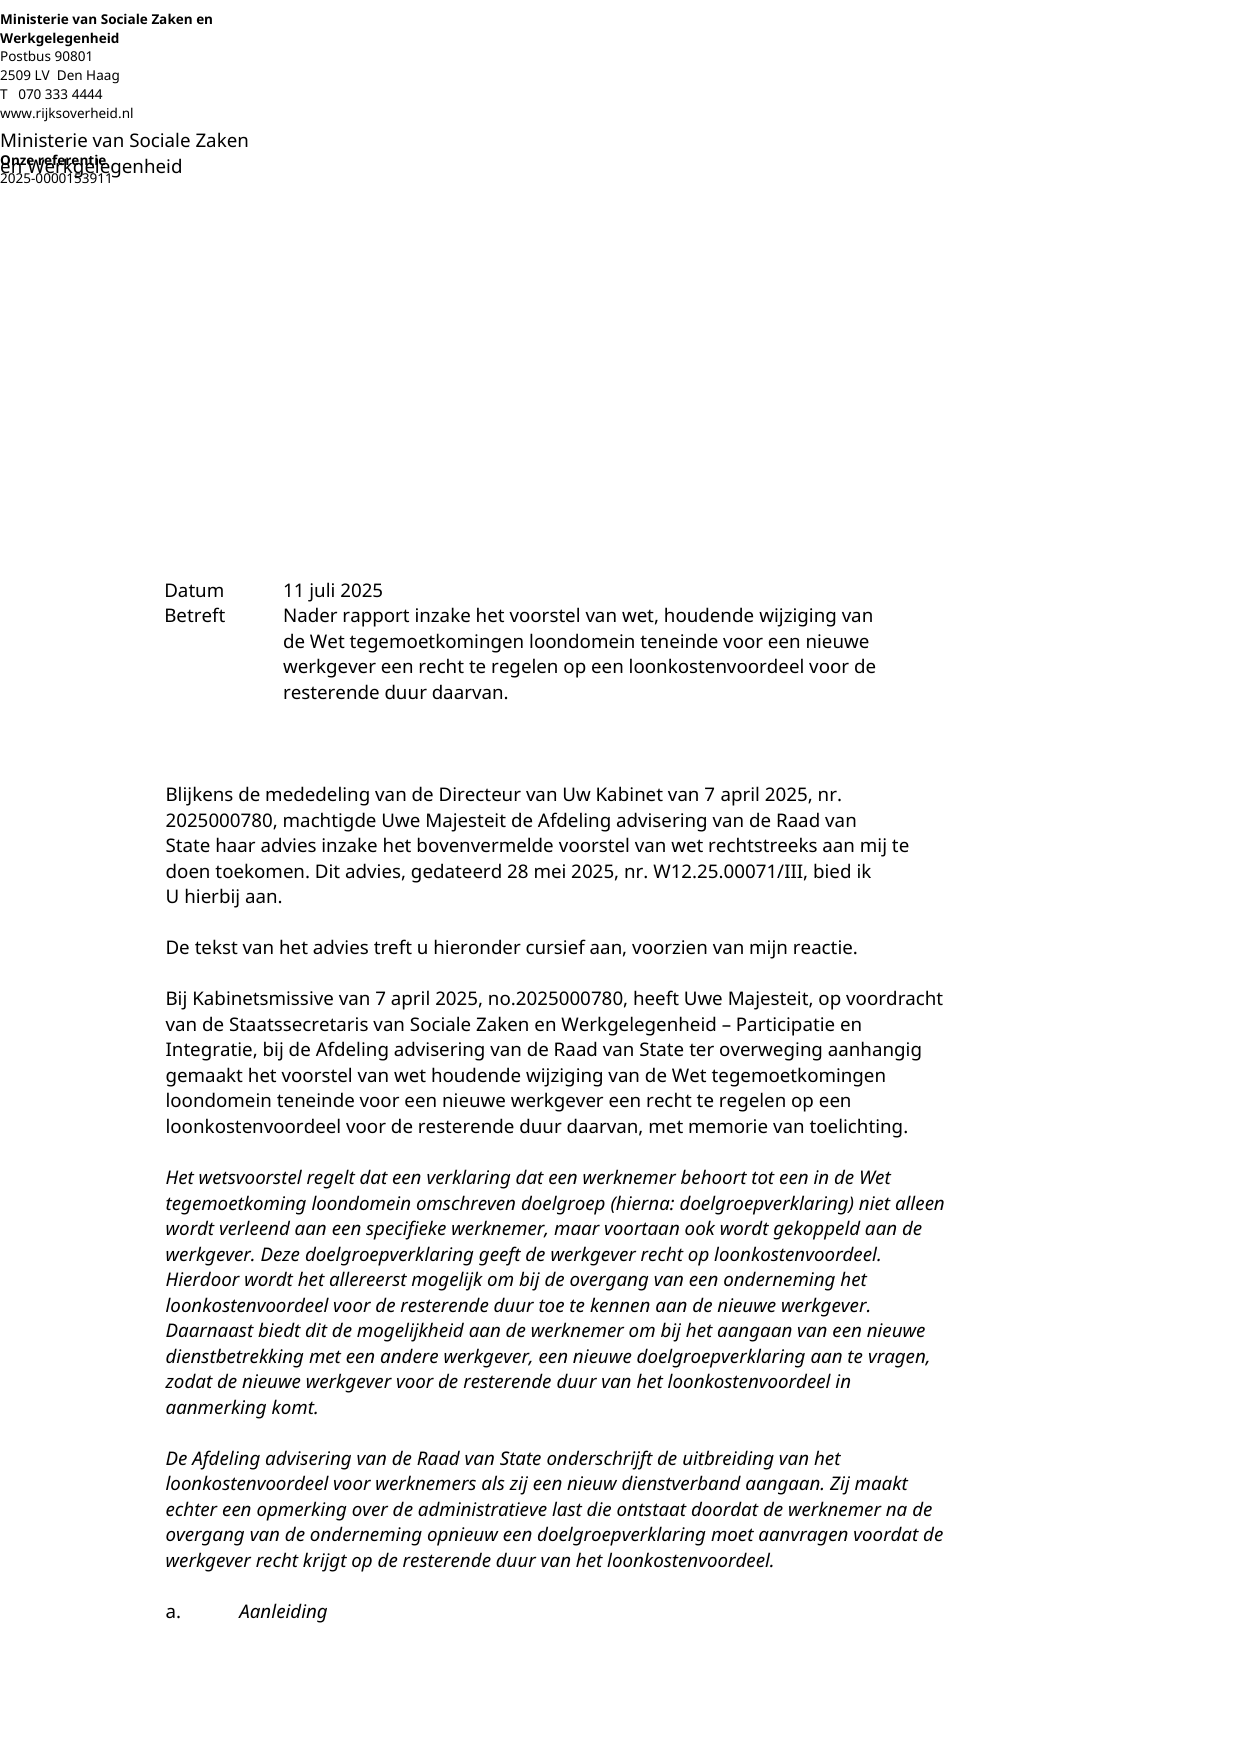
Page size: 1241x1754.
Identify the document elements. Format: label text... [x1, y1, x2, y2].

text De tekst van het advies treft u hieronder cursief aan, voorzien van mijn reactie. [165, 934, 951, 960]
table_header 11 juli 2025 [272, 577, 888, 603]
table_header Datum [153, 577, 272, 603]
table_cell Nader rapport inzake het voorstel van wet, houdende wijziging van de Wet tegemoetkomingen loondomein teneinde voor een nieuwe werkgever een recht te regelen op een loonkostenvoordeel voor de resterende duur daarvan. [272, 603, 888, 705]
text Blijkens de mededeling van de Directeur van Uw Kabinet van 7 april 2025, nr. 2025000780, machtigde Uwe Majesteit de Afdeling advisering van de Raad van State haar advies inzake het bovenvermelde voorstel van wet rechtstreeks aan mij te doen toekomen. Dit advies, gedateerd 28 mei 2025, nr. W12.25.00071/III, bied ik U hierbij aan. [165, 781, 951, 909]
table_cell Betreft [153, 603, 272, 705]
